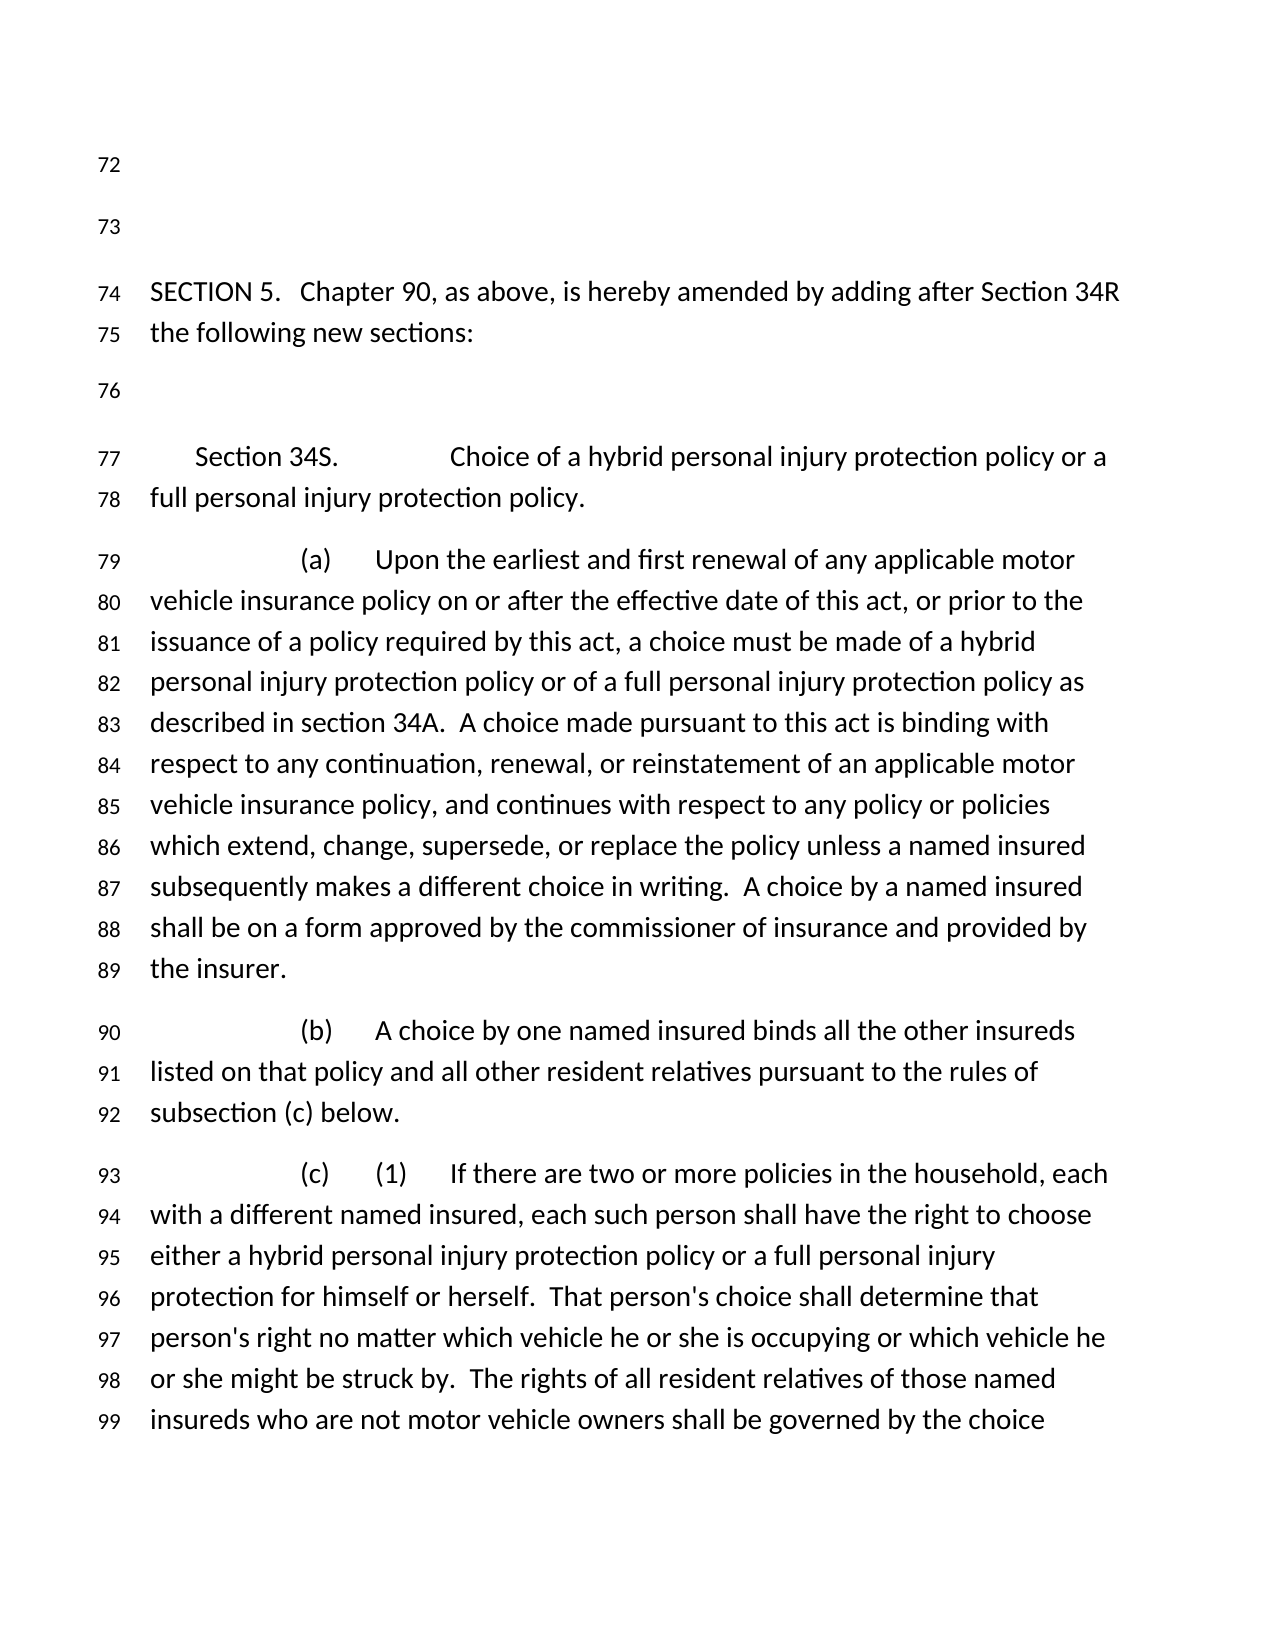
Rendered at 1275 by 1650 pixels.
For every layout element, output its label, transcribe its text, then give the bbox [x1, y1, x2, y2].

text (b) A choice by one named insured binds all the other insureds listed on that policy and all other resident relatives pursuant to the rules of subsection (c) below. [150, 1012, 1125, 1129]
text (a) Upon the earliest and first renewal of any applicable motor vehicle insurance policy on or after the effective date of this act, or prior to the issuance of a policy required by this act, a choice must be made of a hybrid personal injury protection policy or of a full personal injury protection policy as described in section 34A. A choice made pursuant to this act is binding with respect to any continuation, renewal, or reinstatement of an applicable motor vehicle insurance policy, and continues with respect to any policy or policies which extend, change, supersede, or replace the policy unless a named insured subsequently makes a different choice in writing. A choice by a named insured shall be on a form approved by the commissioner of insurance and provided by the insurer. [150, 541, 1125, 986]
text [150, 1156, 1125, 1437]
text Section 34S. Choice of a hybrid personal injury protection policy or a full personal injury protection policy. [150, 438, 1125, 514]
text SECTION 5. Chapter 90, as above, is hereby amended by adding after Section 34R the following new sections: [150, 273, 1125, 350]
